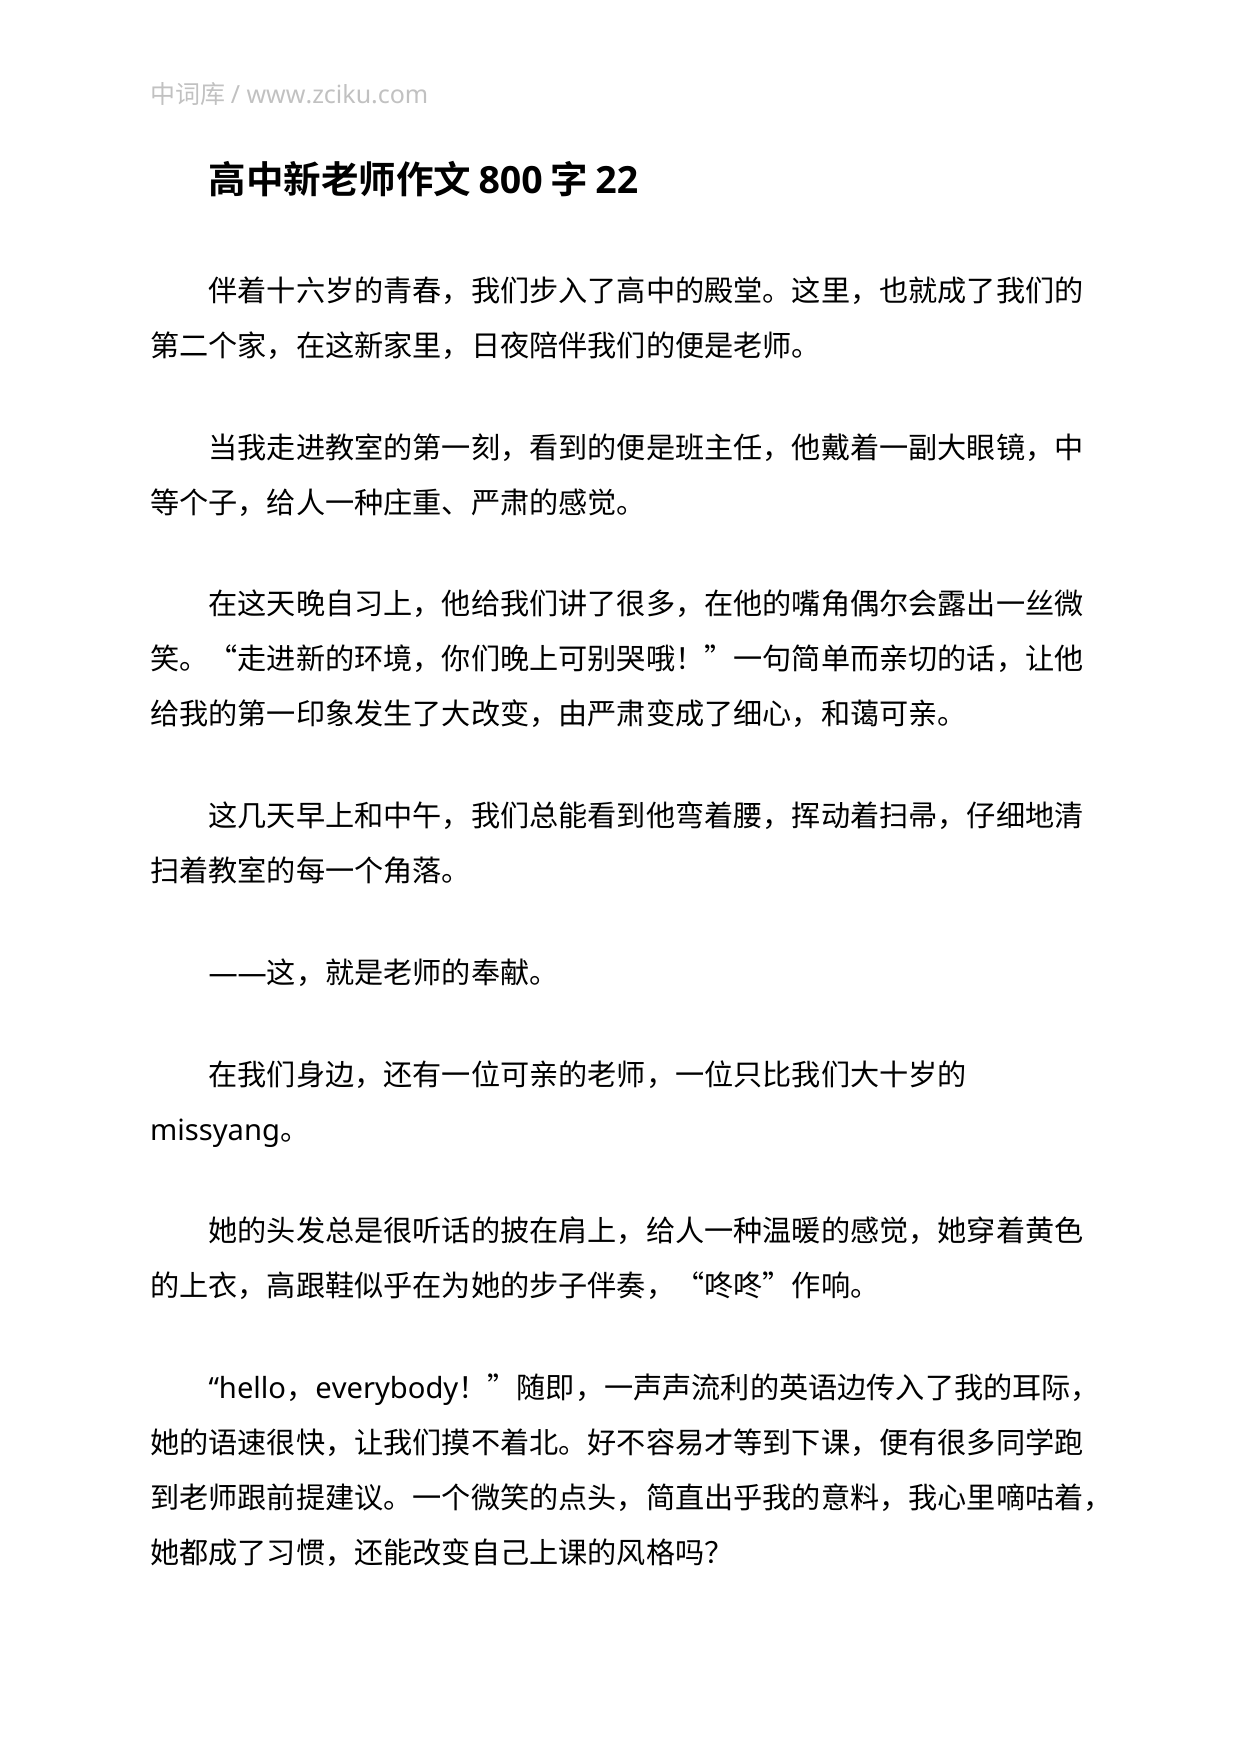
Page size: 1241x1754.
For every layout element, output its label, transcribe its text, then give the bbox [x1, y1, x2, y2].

text 伴着十六岁的青春，我们步入了高中的殿堂。这里，也就成了我们的第二个家，在这新家里，日夜陪伴我们的便是老师。 [150, 268, 1090, 365]
text ——这，就是老师的奉献。 [150, 949, 1090, 992]
text 在这天晚自习上，他给我们讲了很多，在他的嘴角偶尔会露出一丝微笑。“走进新的环境，你们晚上可别哭哦！”一句简单而亲切的话，让他给我的第一印象发生了大改变，由严肃变成了细心，和蔼可亲。 [150, 581, 1090, 733]
text “hello，everybody！”随即，一声声流利的英语边传入了我的耳际，她的语速很快，让我们摸不着北。好不容易才等到下课，便有很多同学跑到老师跟前提建议。一个微笑的点头，简直出乎我的意料，我心里嘀咕着，她都成了习惯，还能改变自己上课的风格吗？ [150, 1365, 1090, 1572]
text 她的头发总是很听话的披在肩上，给人一种温暖的感觉，她穿着黄色的上衣，高跟鞋似乎在为她的步子伴奏，“咚咚”作响。 [150, 1208, 1090, 1305]
text 高中新老师作文800字22 [150, 150, 1090, 204]
text 当我走进教室的第一刻，看到的便是班主任，他戴着一副大眼镜，中等个子，给人一种庄重、严肃的感觉。 [150, 424, 1090, 521]
text 这几天早上和中午，我们总能看到他弯着腰，挥动着扫帚，仔细地清扫着教室的每一个角落。 [150, 792, 1090, 890]
text 在我们身边，还有一位可亲的老师，一位只比我们大十岁的missyang。 [150, 1051, 1090, 1148]
